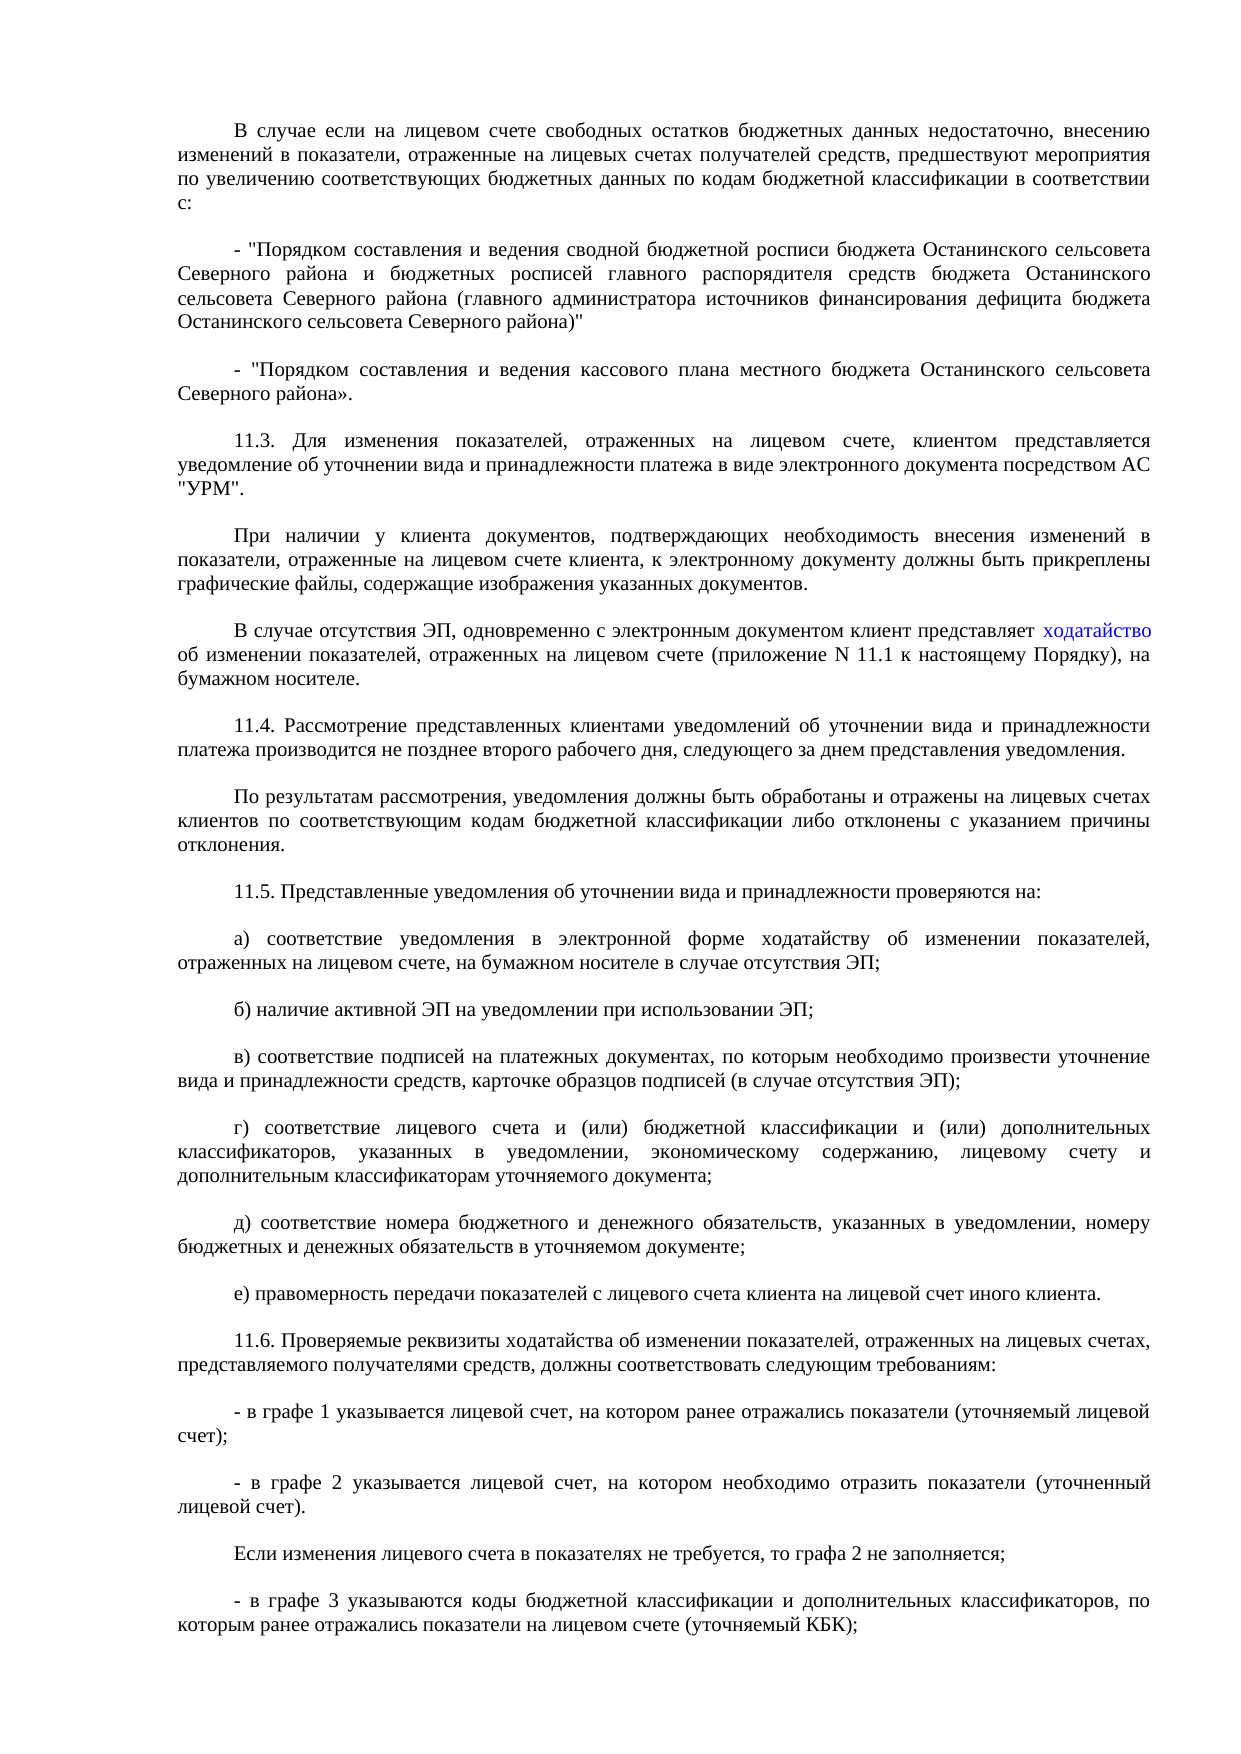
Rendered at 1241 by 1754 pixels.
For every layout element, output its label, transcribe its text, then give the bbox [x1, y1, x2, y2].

text 11.4. Рассмотрение представленных клиентами уведомлений об уточнении вида и принадлежности платежа производится не позднее второго рабочего дня, следующего за днем представления уведомления. [177, 713, 1152, 761]
text В случае отсутствия ЭП, одновременно с электронным документом клиент представляет ходатайство об изменении показателей, отраженных на лицевом счете (приложение N 11.1 к настоящему Порядку), на бумажном носителе. [177, 618, 1152, 690]
text 11.5. Представленные уведомления об уточнении вида и принадлежности проверяются на: [177, 879, 1152, 903]
text г) соответствие лицевого счета и (или) бюджетной классификации и (или) дополнительных классификаторов, указанных в уведомлении, экономическому содержанию, лицевому счету и дополнительным классификаторам уточняемого документа; [177, 1115, 1152, 1187]
text Если изменения лицевого счета в показателях не требуется, то графа 2 не заполняется; [177, 1541, 1152, 1565]
text 11.6. Проверяемые реквизиты ходатайства об изменении показателей, отраженных на лицевых счетах, представляемого получателями средств, должны соответствовать следующим требованиям: [177, 1328, 1152, 1376]
text В случае если на лицевом счете свободных остатков бюджетных данных недостаточно, внесению изменений в показатели, отраженные на лицевых счетах получателей средств, предшествуют мероприятия по увеличению соответствующих бюджетных данных по кодам бюджетной классификации в соответствии с: [177, 118, 1152, 214]
text 11.3. Для изменения показателей, отраженных на лицевом счете, клиентом представляется уведомление об уточнении вида и принадлежности платежа в виде электронного документа посредством АС "УРМ". [177, 427, 1152, 500]
text в) соответствие подписей на платежных документах, по которым необходимо произвести уточнение вида и принадлежности средств, карточке образцов подписей (в случае отсутствия ЭП); [177, 1044, 1152, 1092]
text - в графе 2 указывается лицевой счет, на котором необходимо отразить показатели (уточненный лицевой счет). [177, 1470, 1152, 1518]
text - в графе 3 указываются коды бюджетной классификации и дополнительных классификаторов, по которым ранее отражались показатели на лицевом счете (уточняемый КБК); [177, 1588, 1152, 1636]
text - в графе 1 указывается лицевой счет, на котором ранее отражались показатели (уточняемый лицевой счет); [177, 1399, 1152, 1447]
text - "Порядком составления и ведения кассового плана местного бюджета Останинского сельсовета Северного района». [177, 356, 1152, 404]
text - "Порядком составления и ведения сводной бюджетной росписи бюджета Останинского сельсовета Северного района и бюджетных росписей главного распорядителя средств бюджета Останинского сельсовета Северного района (главного администратора источников финансирования дефицита бюджета Останинского сельсовета Северного района)" [177, 237, 1152, 333]
text е) правомерность передачи показателей с лицевого счета клиента на лицевой счет иного клиента. [177, 1281, 1152, 1305]
text При наличии у клиента документов, подтверждающих необходимость внесения изменений в показатели, отраженные на лицевом счете клиента, к электронному документу должны быть прикреплены графические файлы, содержащие изображения указанных документов. [177, 523, 1152, 595]
text а) соответствие уведомления в электронной форме ходатайству об изменении показателей, отраженных на лицевом счете, на бумажном носителе в случае отсутствия ЭП; [177, 926, 1152, 974]
text б) наличие активной ЭП на уведомлении при использовании ЭП; [177, 997, 1152, 1021]
text д) соответствие номера бюджетного и денежного обязательств, указанных в уведомлении, номеру бюджетных и денежных обязательств в уточняемом документе; [177, 1210, 1152, 1258]
text По результатам рассмотрения, уведомления должны быть обработаны и отражены на лицевых счетах клиентов по соответствующим кодам бюджетной классификации либо отклонены с указанием причины отклонения. [177, 784, 1152, 856]
